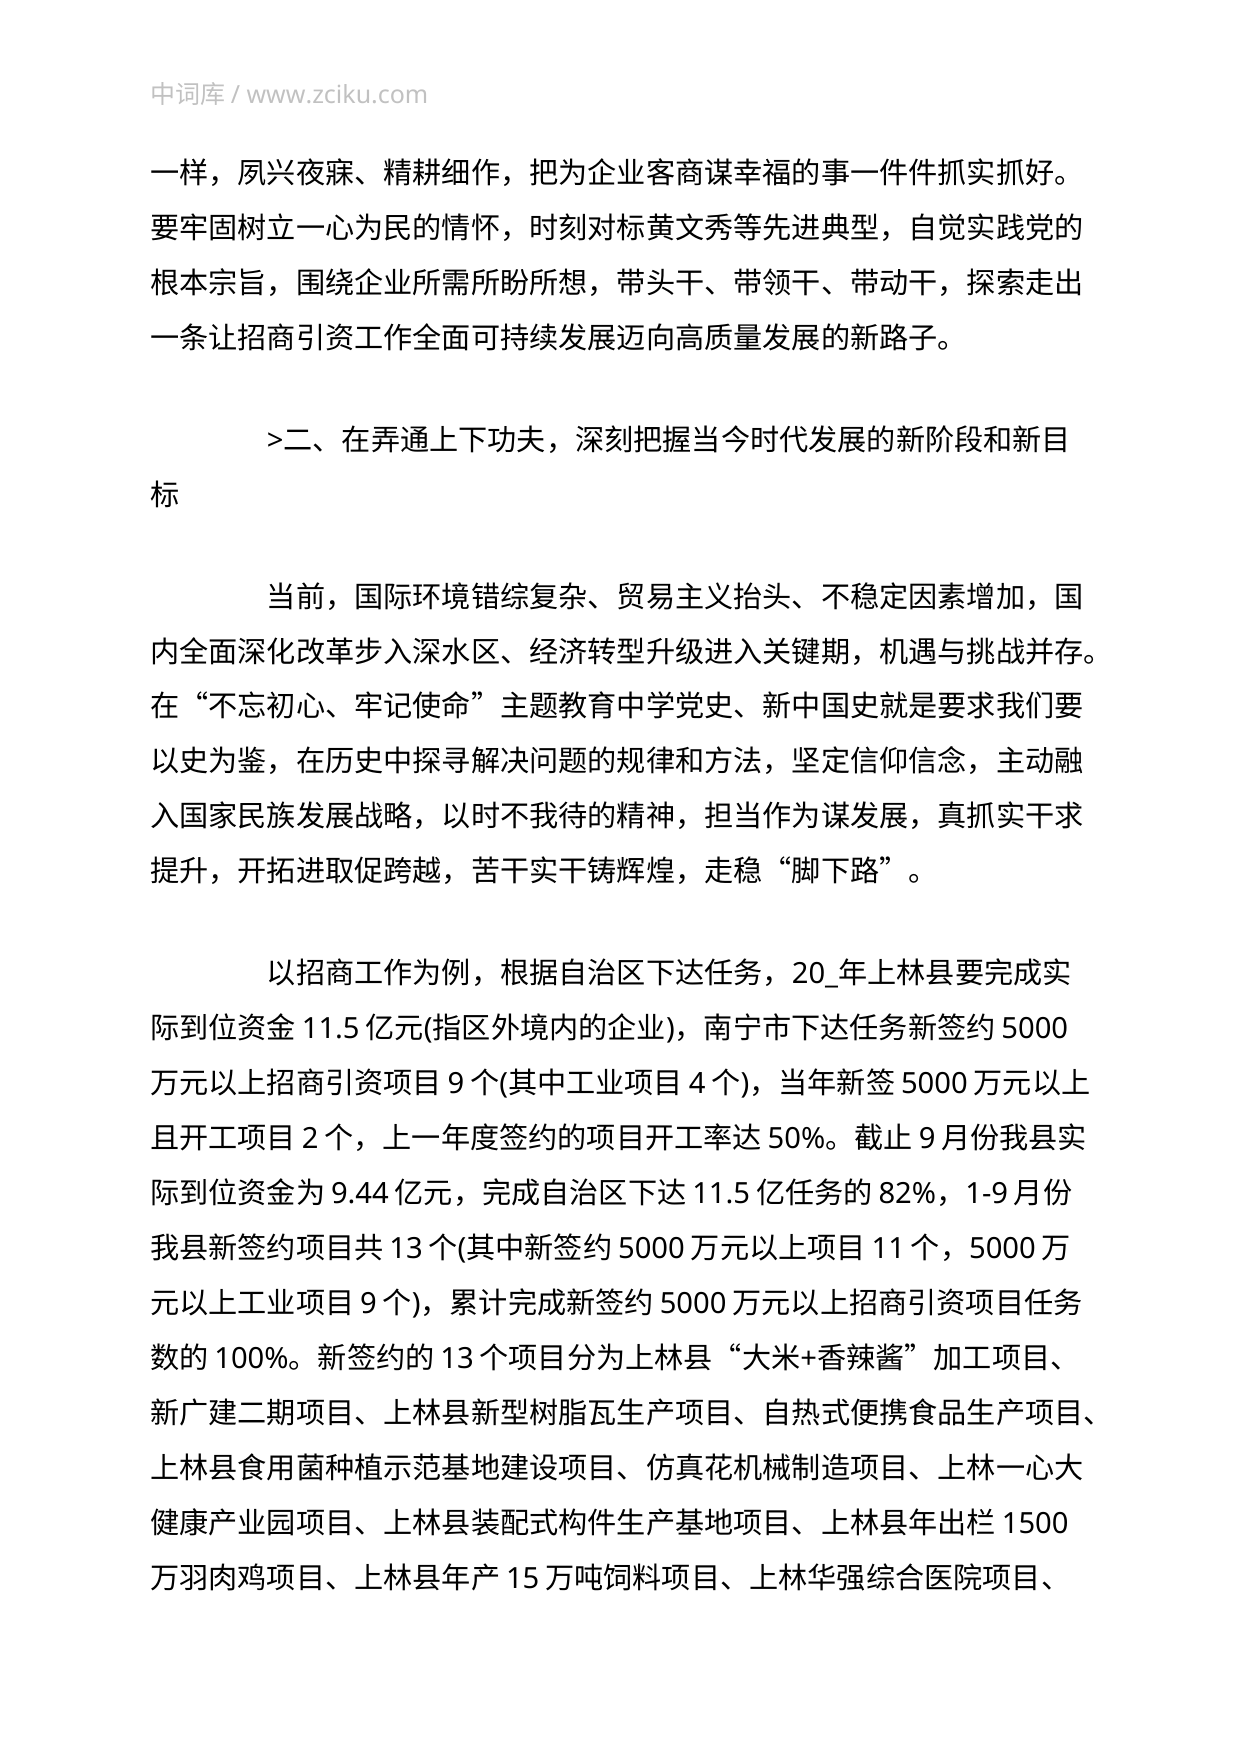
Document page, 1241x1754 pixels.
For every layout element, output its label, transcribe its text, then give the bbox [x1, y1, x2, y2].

text >二、在弄通上下功夫，深刻把握当今时代发展的新阶段和新目标 [150, 416, 1090, 514]
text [150, 949, 1090, 1597]
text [150, 150, 1090, 357]
text 当前，国际环境错综复杂、贸易主义抬头、不稳定因素增加，国内全面深化改革步入深水区、经济转型升级进入关键期，机遇与挑战并存。在“不忘初心、牢记使命”主题教育中学党史、新中国史就是要求我们要以史为鉴，在历史中探寻解决问题的规律和方法，坚定信仰信念，主动融入国家民族发展战略，以时不我待的精神，担当作为谋发展，真抓实干求提升，开拓进取促跨越，苦干实干铸辉煌，走稳“脚下路”。 [150, 573, 1090, 890]
